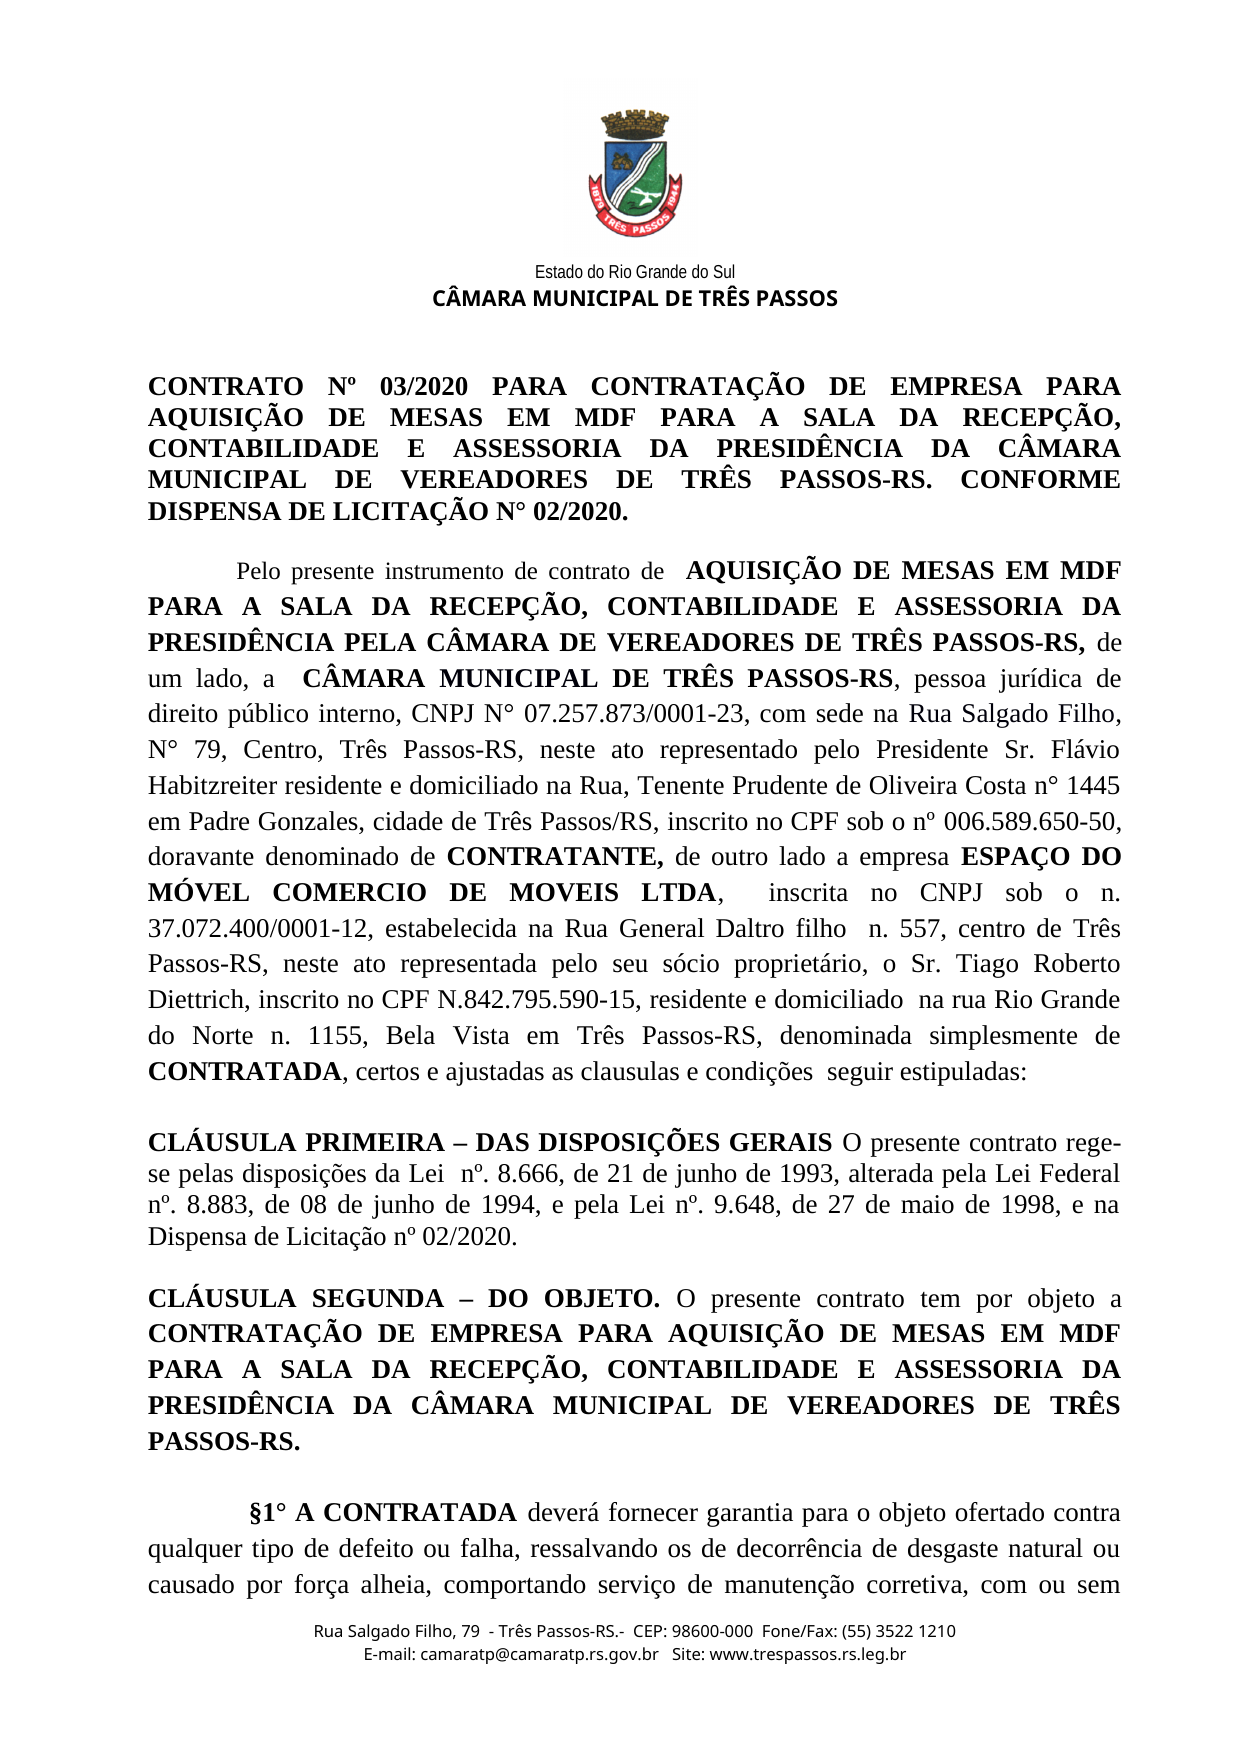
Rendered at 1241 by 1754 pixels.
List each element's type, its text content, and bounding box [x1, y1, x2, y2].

text CONTRATO Nº 03/2020 PARA CONTRATAÇÃO DE EMPRESA PARA AQUISIÇÃO DE MESAS EM MDF PARA A SALA DA RECEPÇÃO, CONTABILIDADE E ASSESSORIA DA PRESIDÊNCIA DA CÂMARA MUNICIPAL DE VEREADORES DE TRÊS PASSOS-RS. CONFORME DISPENSA DE LICITAÇÃO N° 02/2020. [148, 370, 1122, 526]
text CLÁUSULA PRIMEIRA – DAS DISPOSIÇÕES GERAIS O presente contrato rege-se pelas disposições da Lei nº. 8.666, de 21 de junho de 1993, alterada pela Lei Federal nº. 8.883, de 08 de junho de 1994, e pela Lei nº. 9.648, de 27 de maio de 1998, e na Dispensa de Licitação nº 02/2020. [148, 1126, 1122, 1251]
picture [563, 78, 698, 257]
text Pelo presente instrumento de contrato de AQUISIÇÃO DE MESAS EM MDF PARA A SALA DA RECEPÇÃO, CONTABILIDADE E ASSESSORIA DA PRESIDÊNCIA PELA CÂMARA DE VEREADORES DE TRÊS PASSOS-RS, de um lado, a CÂMARA MUNICIPAL DE TRÊS PASSOS-RS, pessoa jurídica de direito público interno, CNPJ N° 07.257.873/0001-23, com sede na Rua Salgado Filho, N° 79, Centro, Três Passos-RS, neste ato representado pelo Presidente Sr. Flávio Habitzreiter residente e domiciliado na Rua, Tenente Prudente de Oliveira Costa n° 1445 em Padre Gonzales, cidade de Três Passos/RS, inscrito no CPF sob o nº 006.589.650-50, doravante denominado de CONTRATANTE, de outro lado a empresa ESPAÇO DO MÓVEL COMERCIO DE MOVEIS LTDA, inscrita no CNPJ sob o n. 37.072.400/0001-12, estabelecida na Rua General Daltro filho n. 557, centro de Três Passos-RS, neste ato representada pelo seu sócio proprietário, o Sr. Tiago Roberto Diettrich, inscrito no CPF N.842.795.590-15, residente e domiciliado na rua Rio Grande do Norte n. 1155, Bela Vista em Três Passos-RS, denominada simplesmente de CONTRATADA, certos e ajustadas as clausulas e condições seguir estipuladas: [148, 554, 1122, 1086]
text CLÁUSULA SEGUNDA – DO OBJETO. O presente contrato tem por objeto a CONTRATAÇÃO DE EMPRESA PARA AQUISIÇÃO DE MESAS EM MDF PARA A SALA DA RECEPÇÃO, CONTABILIDADE E ASSESSORIA DA PRESIDÊNCIA DA CÂMARA MUNICIPAL DE VEREADORES DE TRÊS PASSOS-RS. [148, 1282, 1122, 1456]
